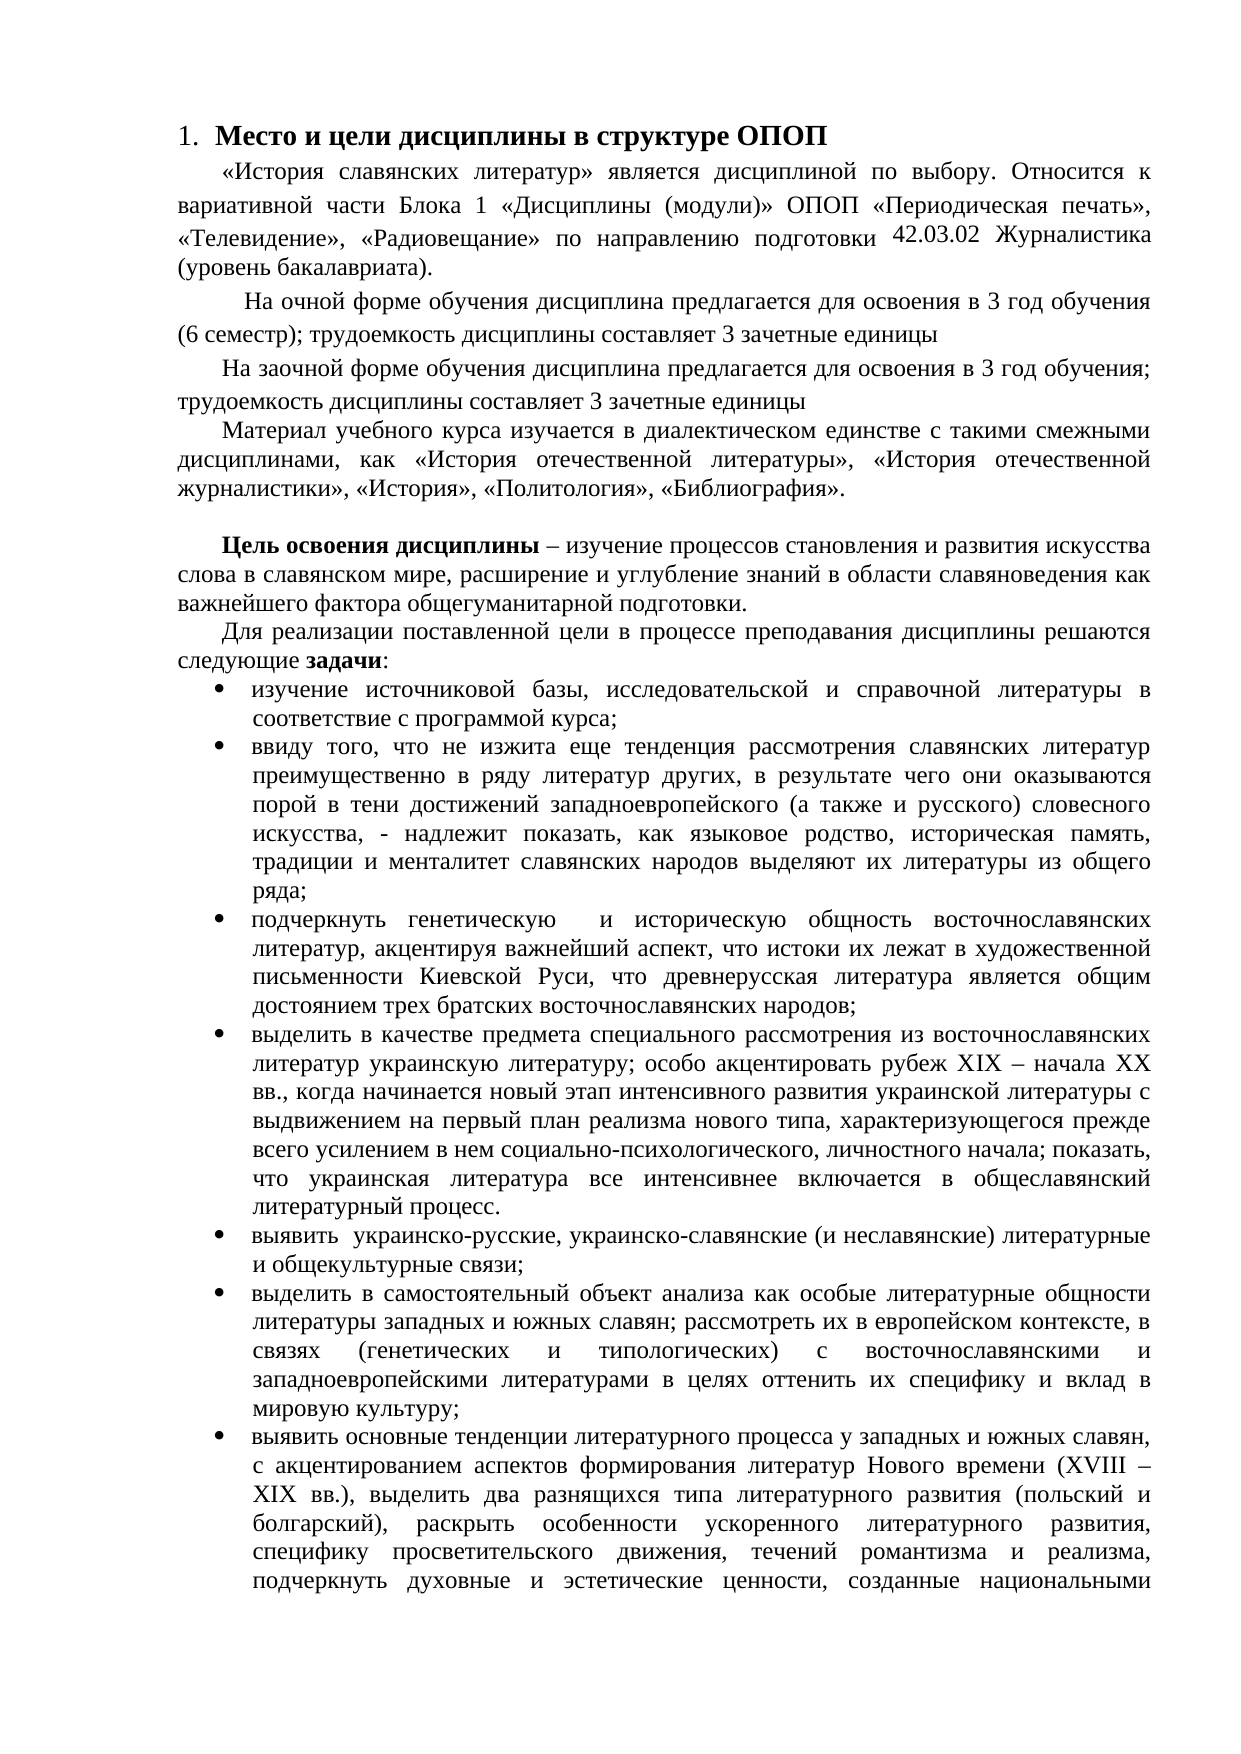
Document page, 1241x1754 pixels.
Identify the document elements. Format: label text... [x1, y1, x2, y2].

list Место и цели дисциплины в структуре ОПОП [177, 118, 1152, 152]
title подчеркнуть генетическую и историческую общность восточнославянских литератур, акцентируя важнейший аспект, что истоки их лежат в художественной письменности Киевской Руси, что древнерусская литература является общим достоянием трех братских восточнославянских народов; [215, 904, 1152, 1019]
text Материал учебного курса изучается в диалектическом единстве с такими смежными дисциплинами, как «История отечественной литературы», «История отечественной журналистики», «История», «Политология», «Библиография». [177, 415, 1152, 501]
title выявить украинско-русские, украинско-славянские (и неславянские) литературные и общекультурные связи; [215, 1220, 1152, 1278]
text Цель освоения дисциплины – изучение процессов становления и развития искусства слова в славянском мире, расширение и углубление знаний в области славяноведения как важнейшего фактора общегуманитарной подготовки. [177, 530, 1152, 616]
list ввиду того, что не изжита еще тенденция рассмотрения славянских литератур преимущественно в ряду литератур других, в результате чего они оказываются порой в тени достижений западноевропейского (а также и русского) словесного искусства, - надлежит показать, как языковое родство, историческая память, традиции и менталитет славянских народов выделяют их литературы из общего ряда; [215, 731, 1152, 904]
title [215, 1421, 1152, 1594]
title выделить в самостоятельный объект анализа как особые литературные общности литературы западных и южных славян; рассмотреть их в европейском контексте, в связях (генетических и типологических) с восточнославянскими и западноевропейскими литературами в целях оттенить их специфику и вклад в мировую культуру; [215, 1278, 1152, 1421]
text Для реализации поставленной цели в процессе преподавания дисциплины решаются следующие задачи: [177, 616, 1152, 674]
text «История славянских литератур» является дисциплиной по выбору. Относится к вариативной части Блока 1 «Дисциплины (модули)» ОПОП «Периодическая печать», «Телевидение», «Радиовещание» по направлению подготовки 42.03.02 Журналистика (уровень бакалавриата). [177, 152, 1152, 281]
text На заочной форме обучения дисциплина предлагается для освоения в 3 год обучения; трудоемкость дисциплины составляет 3 зачетные единицы [177, 348, 1152, 415]
text На очной форме обучения дисциплина предлагается для освоения в 3 год обучения (6 семестр); трудоемкость дисциплины составляет 3 зачетные единицы [177, 281, 1152, 348]
title выделить в качестве предмета специального рассмотрения из восточнославянских литератур украинскую литературу; особо акцентировать рубеж ХIХ – начала ХХ вв., когда начинается новый этап интенсивного развития украинской литературы с выдвижением на первый план реализма нового типа, характеризующегося прежде всего усилением в нем социально-психологического, личностного начала; показать, что украинская литература все интенсивнее включается в общеславянский литературный процесс. [215, 1019, 1152, 1220]
list изучение источниковой базы, исследовательской и справочной литературы в соответствие с программой курса; [215, 674, 1152, 731]
